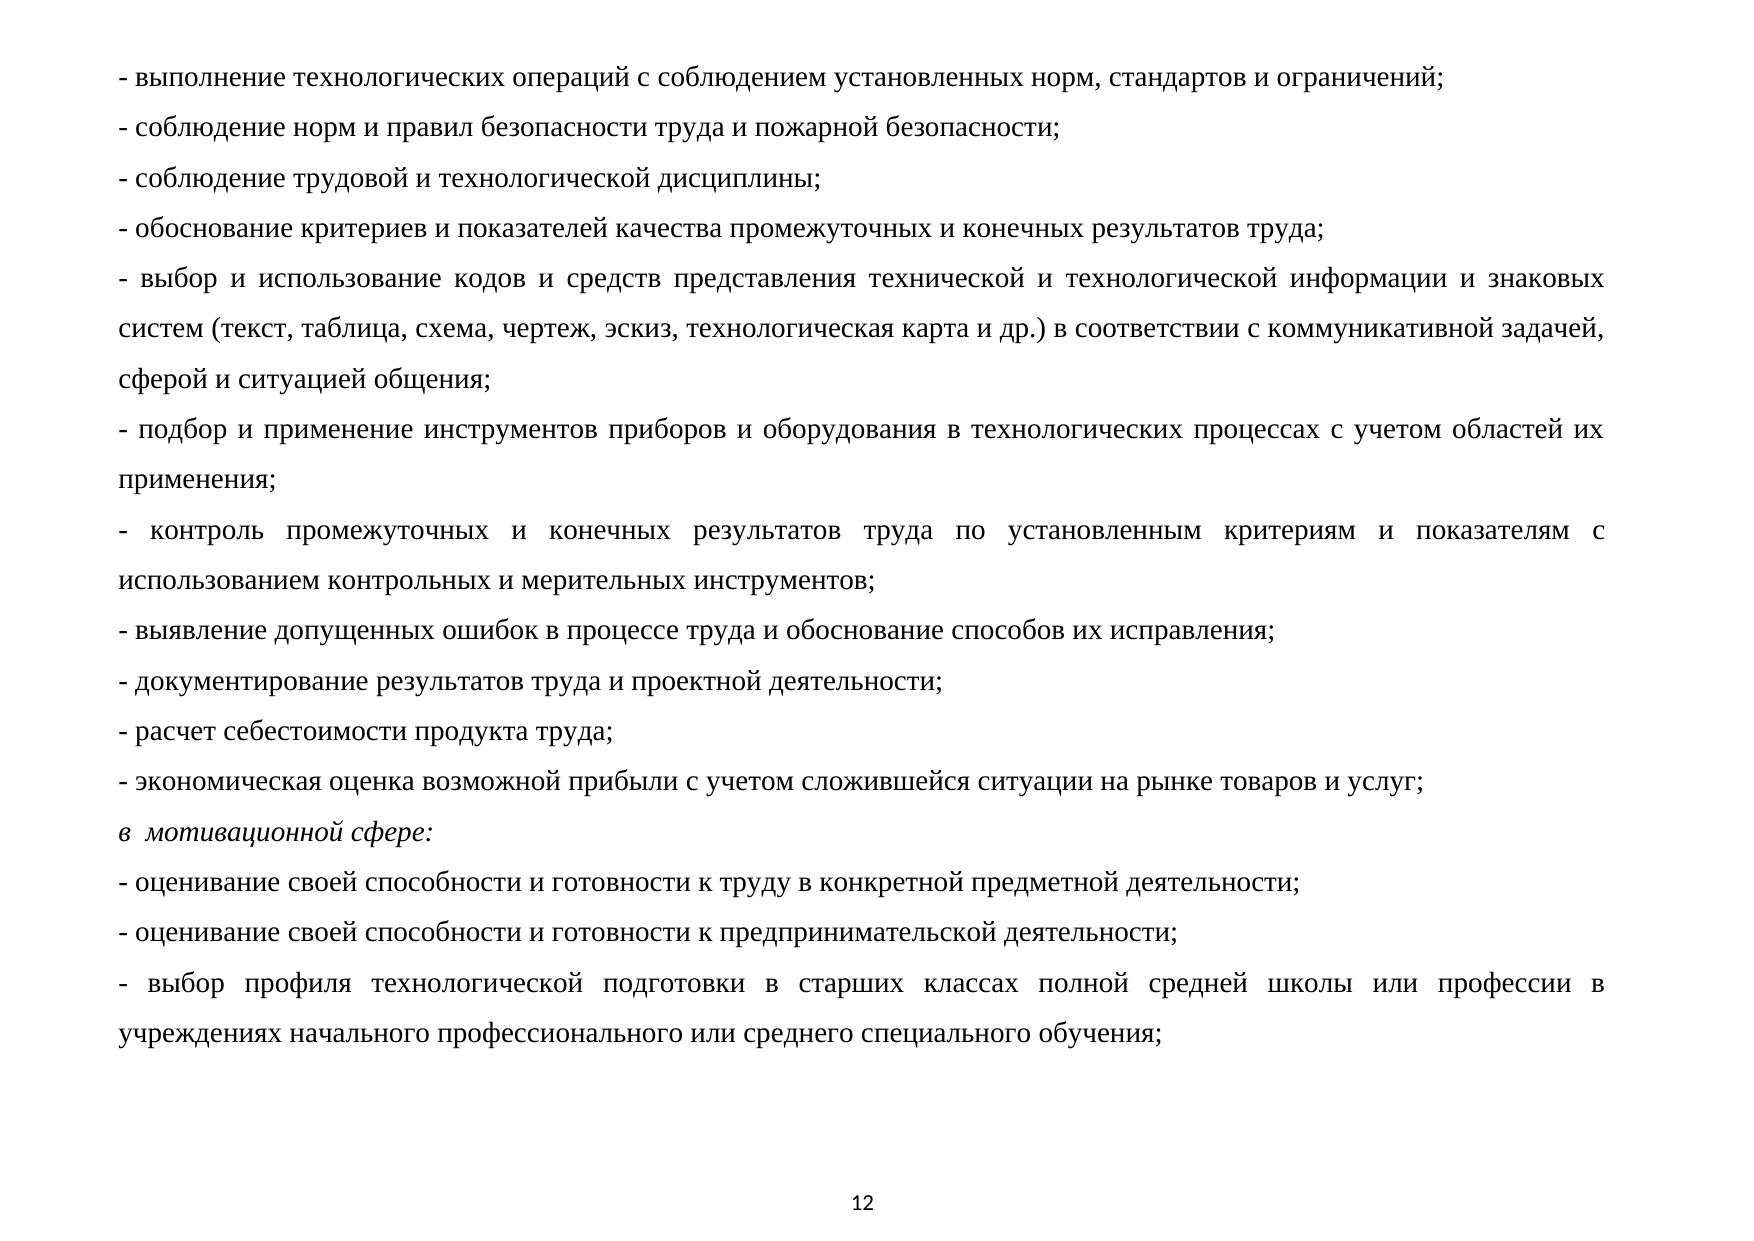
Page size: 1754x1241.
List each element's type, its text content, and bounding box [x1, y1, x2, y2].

text - расчет себестоимости продукта труда; [118, 713, 1606, 747]
text в мотивационной сфере: [118, 814, 1606, 847]
text - оценивание своей способности и готовности к труду в конкретной предметной деятельности; [118, 864, 1606, 898]
text - выполнение технологических операций с соблюдением установленных норм, стандартов и ограничений; [118, 59, 1606, 93]
text - соблюдение трудовой и технологической дисциплины; [118, 160, 1606, 193]
text - выбор профиля технологической подготовки в старших классах полной средней школы или профессии в учреждениях начального профессионального или среднего специального обучения; [118, 965, 1606, 1048]
text - документирование результатов труда и проектной деятельности; [118, 663, 1606, 696]
text - контроль промежуточных и конечных результатов труда по установленным критериям и показателям с использованием контрольных и мерительных инструментов; [118, 512, 1606, 596]
text - подбор и применение инструментов приборов и оборудования в технологических процессах с учетом областей их применения; [118, 411, 1606, 495]
text - обоснование критериев и показателей качества промежуточных и конечных результатов труда; [118, 210, 1606, 243]
text - соблюдение норм и правил безопасности труда и пожарной безопасности; [118, 109, 1606, 143]
text - выбор и использование кодов и средств представления технической и технологической информации и знаковых систем (текст, таблица, схема, чертеж, эскиз, технологическая карта и др.) в соответствии с коммуникативной задачей, сферой и ситуацией общения; [118, 260, 1606, 394]
text - выявление допущенных ошибок в процессе труда и обоснование способов их исправления; [118, 612, 1606, 646]
text - экономическая оценка возможной прибыли с учетом сложившейся ситуации на рынке товаров и услуг; [118, 763, 1606, 797]
text - оценивание своей способности и готовности к предпринимательской деятельности; [118, 914, 1606, 948]
